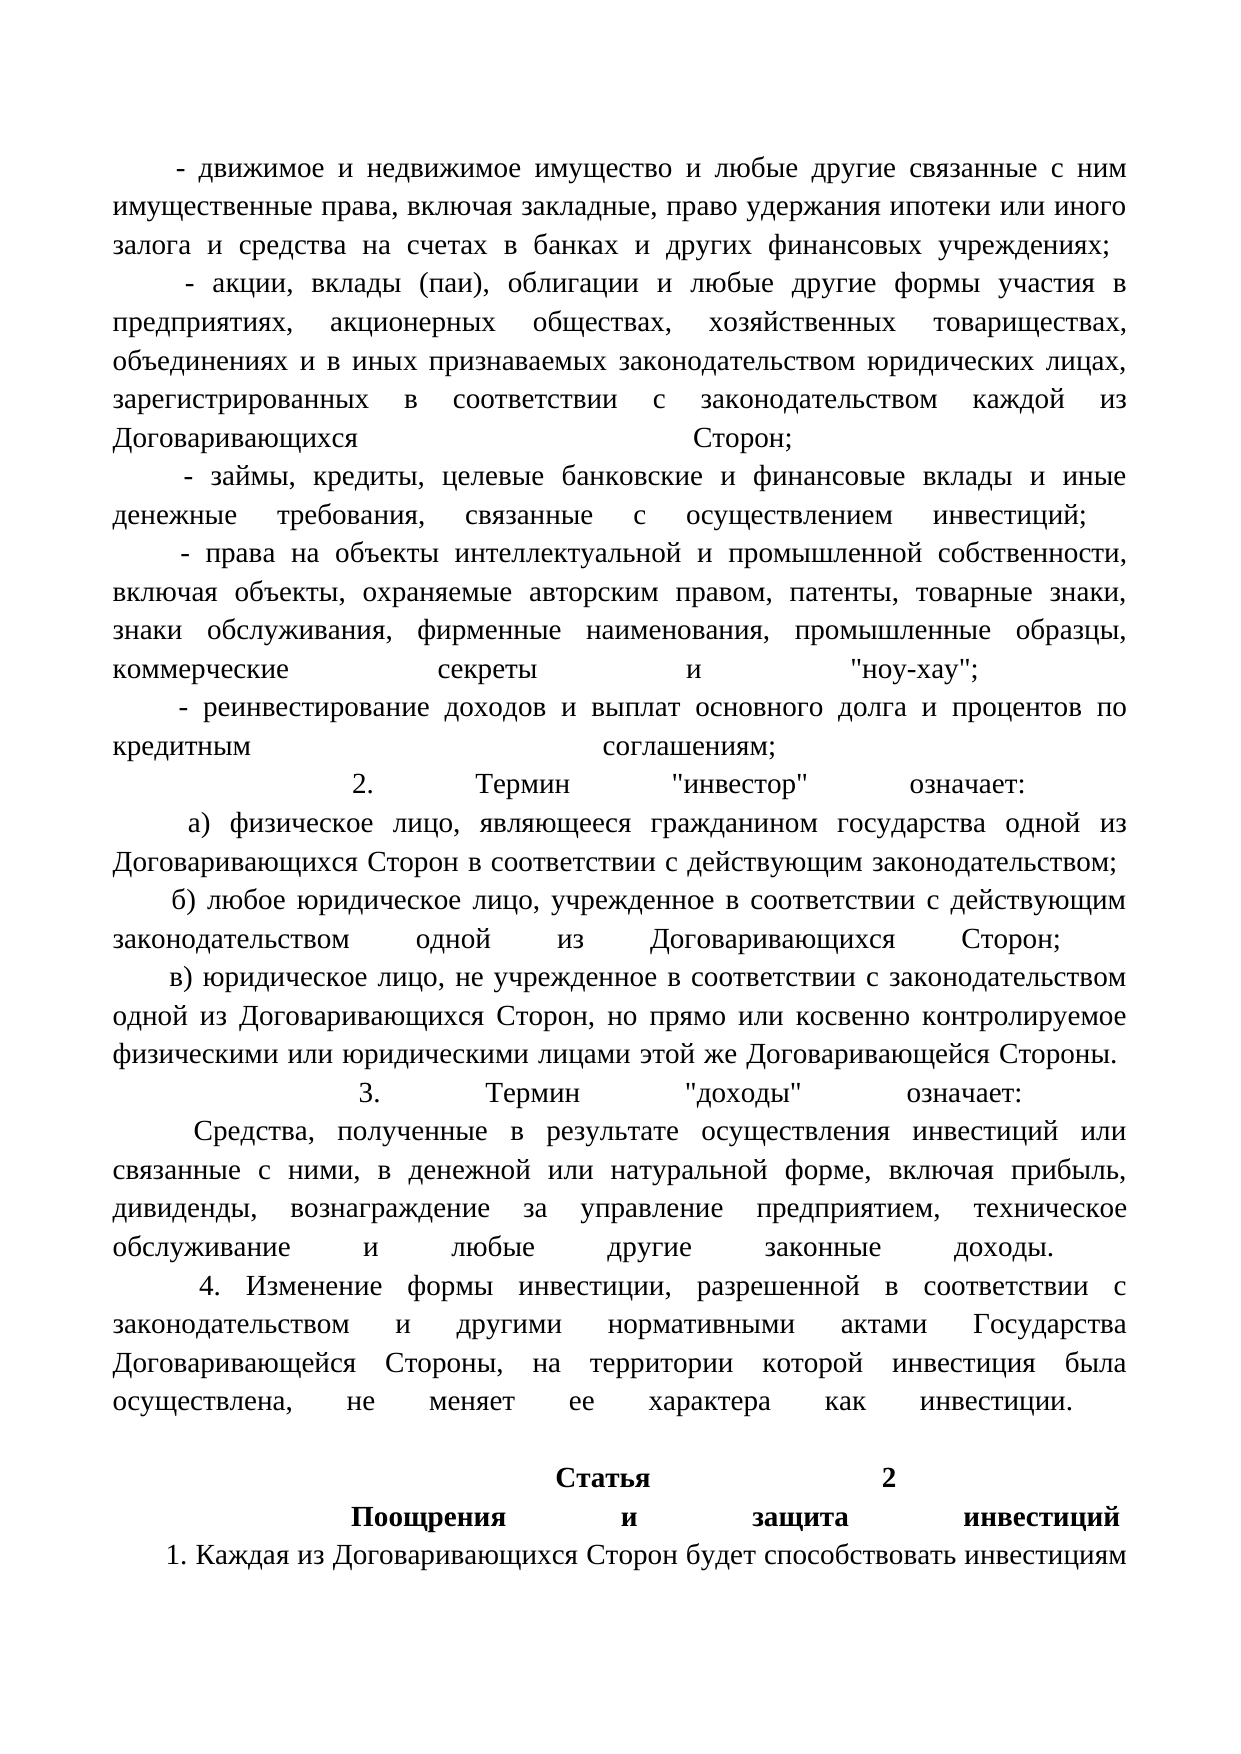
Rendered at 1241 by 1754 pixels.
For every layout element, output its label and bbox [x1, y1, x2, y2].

text [112, 150, 1128, 1571]
